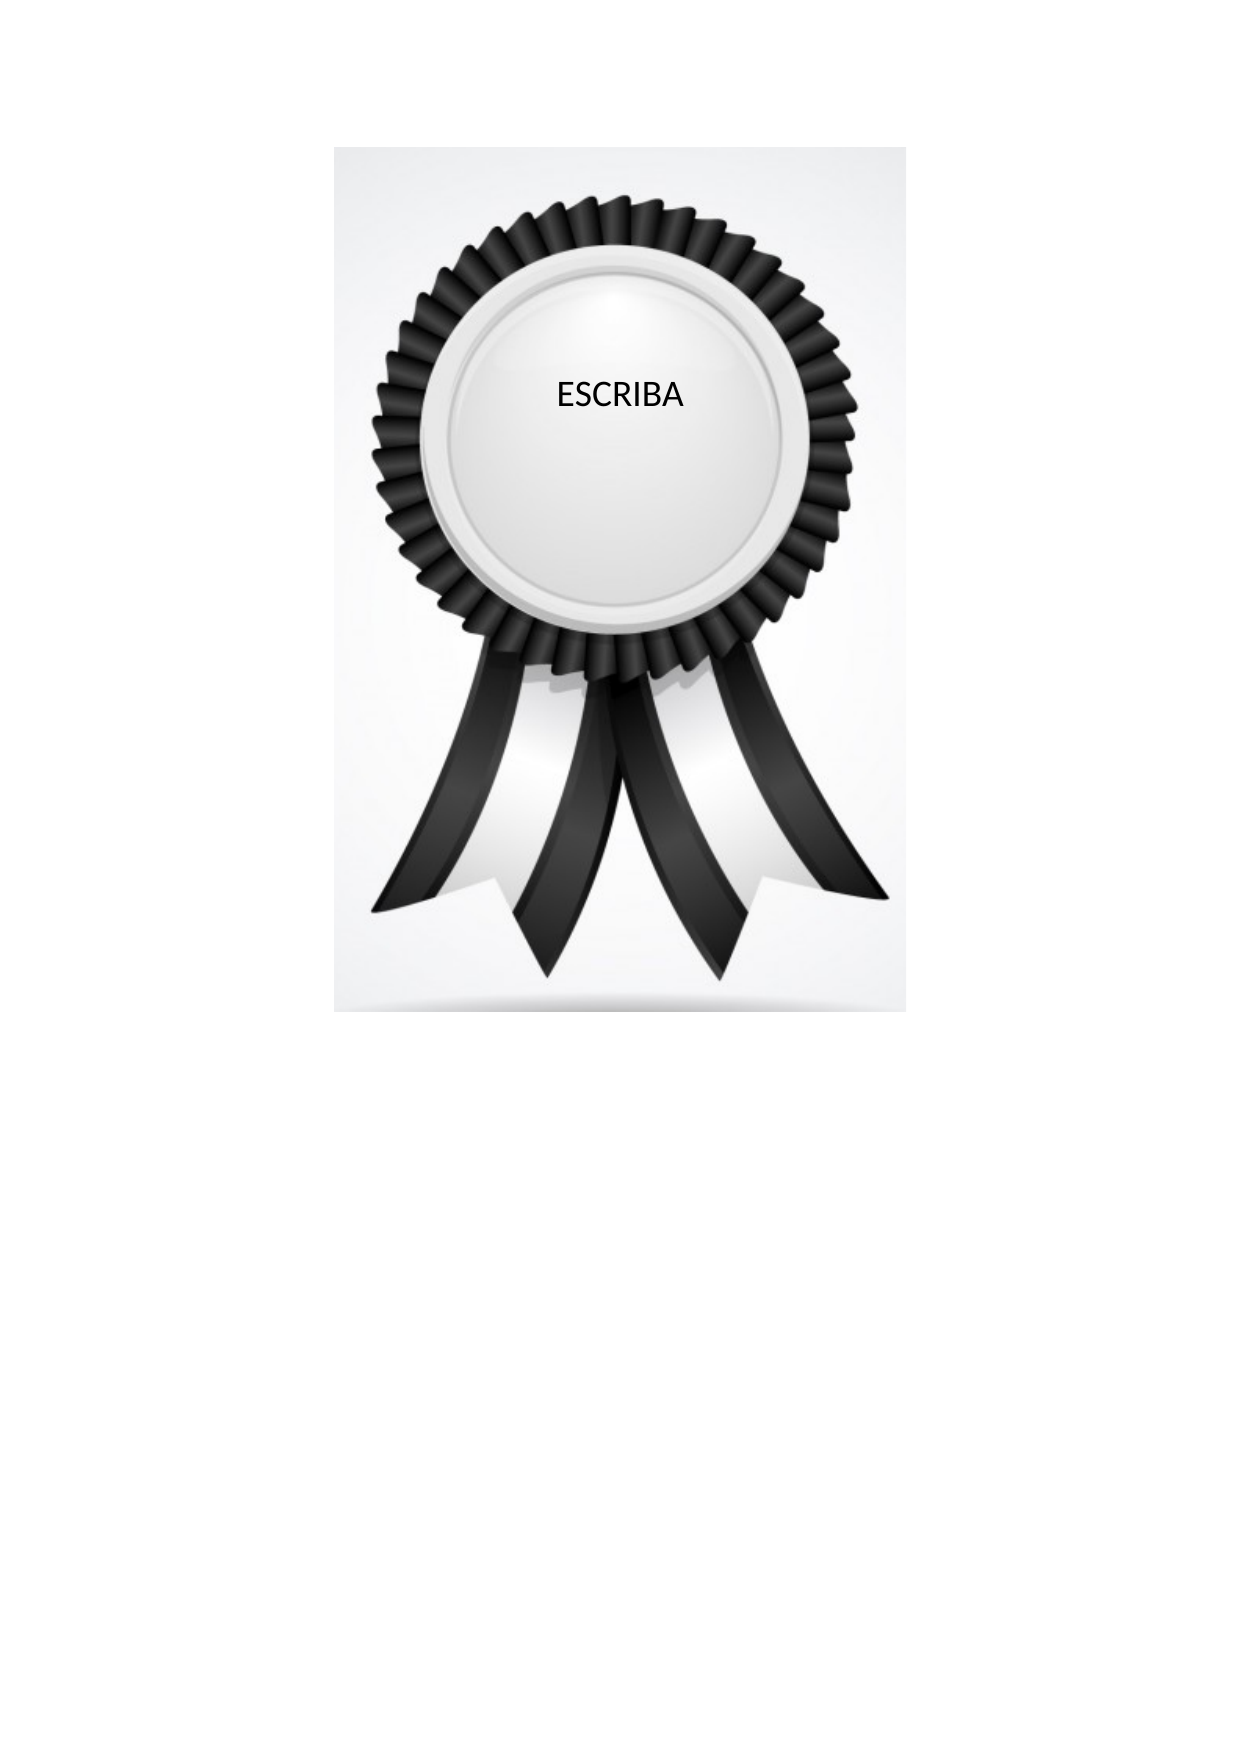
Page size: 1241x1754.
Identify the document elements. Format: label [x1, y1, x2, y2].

picture [334, 147, 907, 1012]
